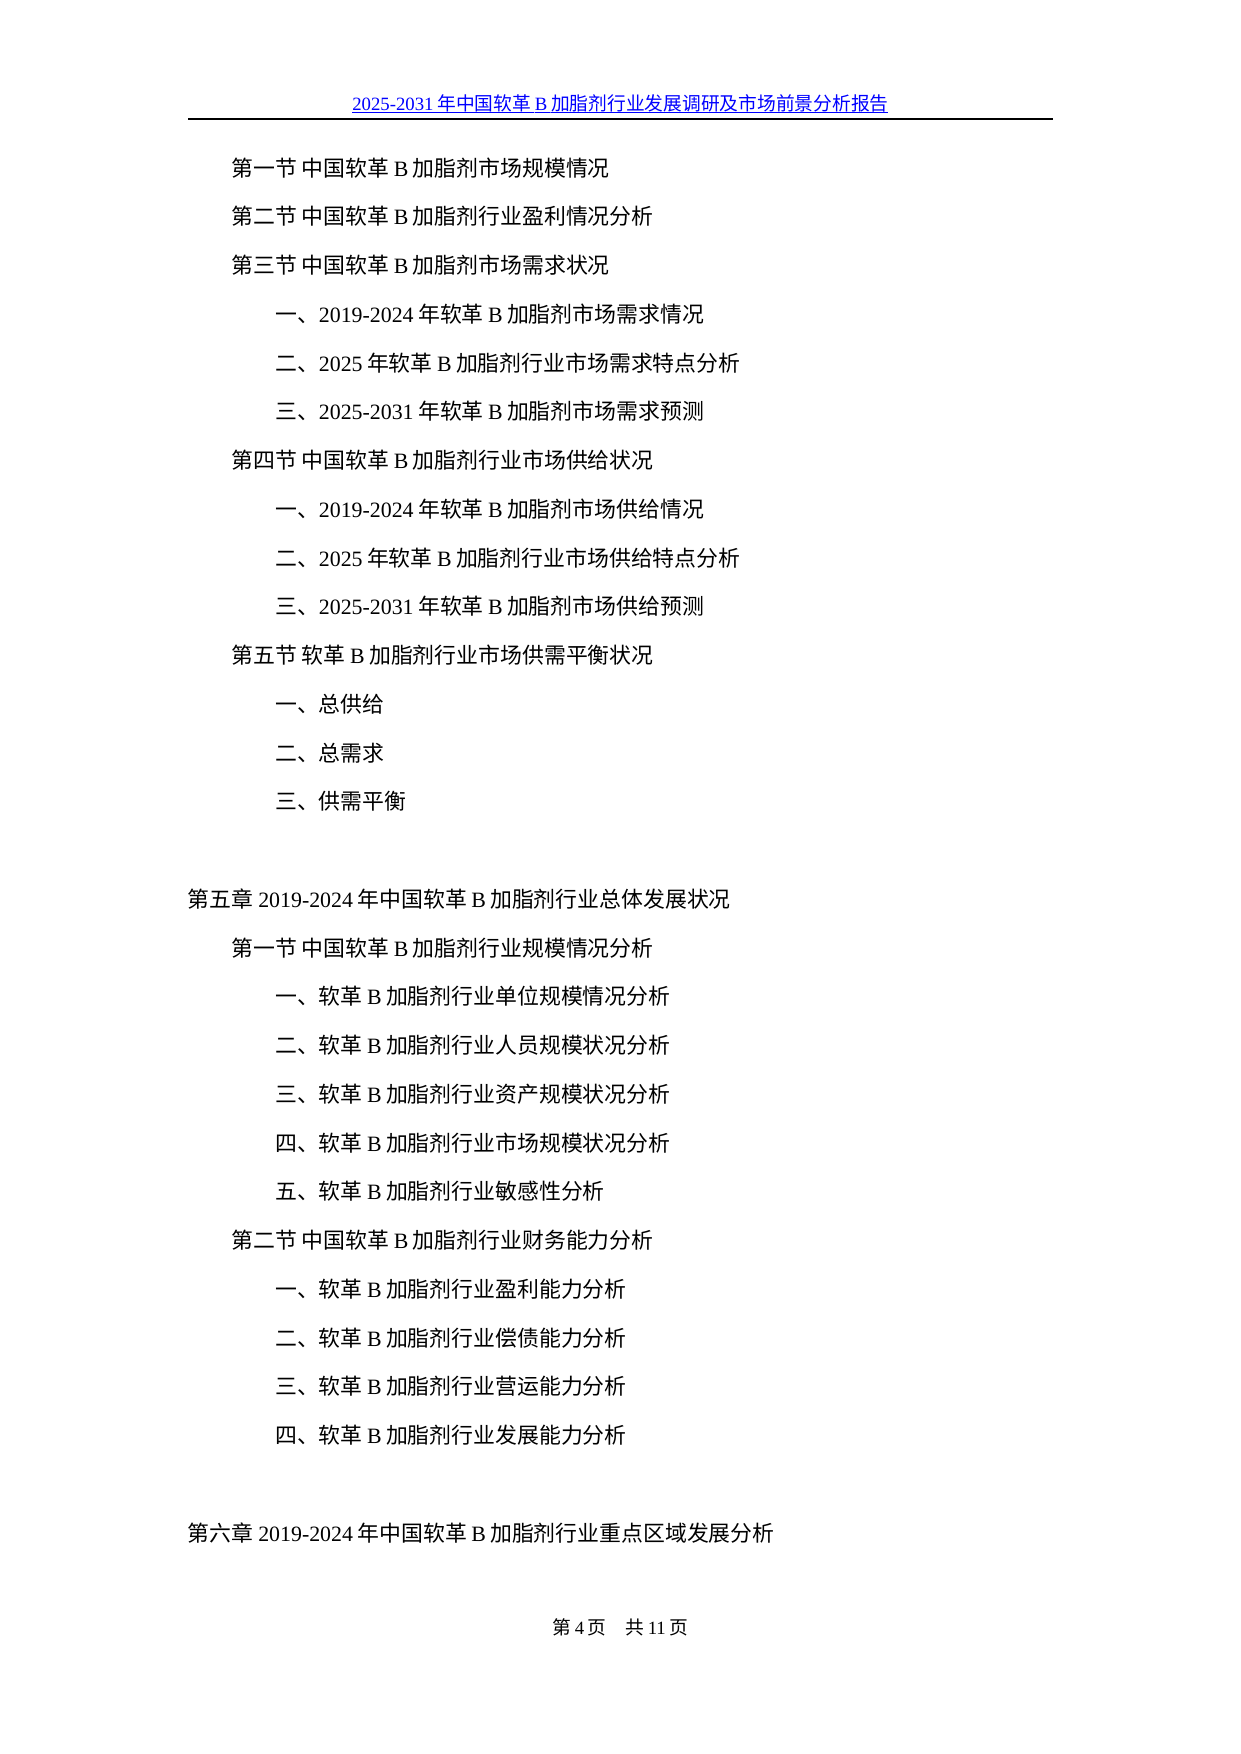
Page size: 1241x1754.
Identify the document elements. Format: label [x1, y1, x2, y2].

text [187, 150, 1053, 1548]
